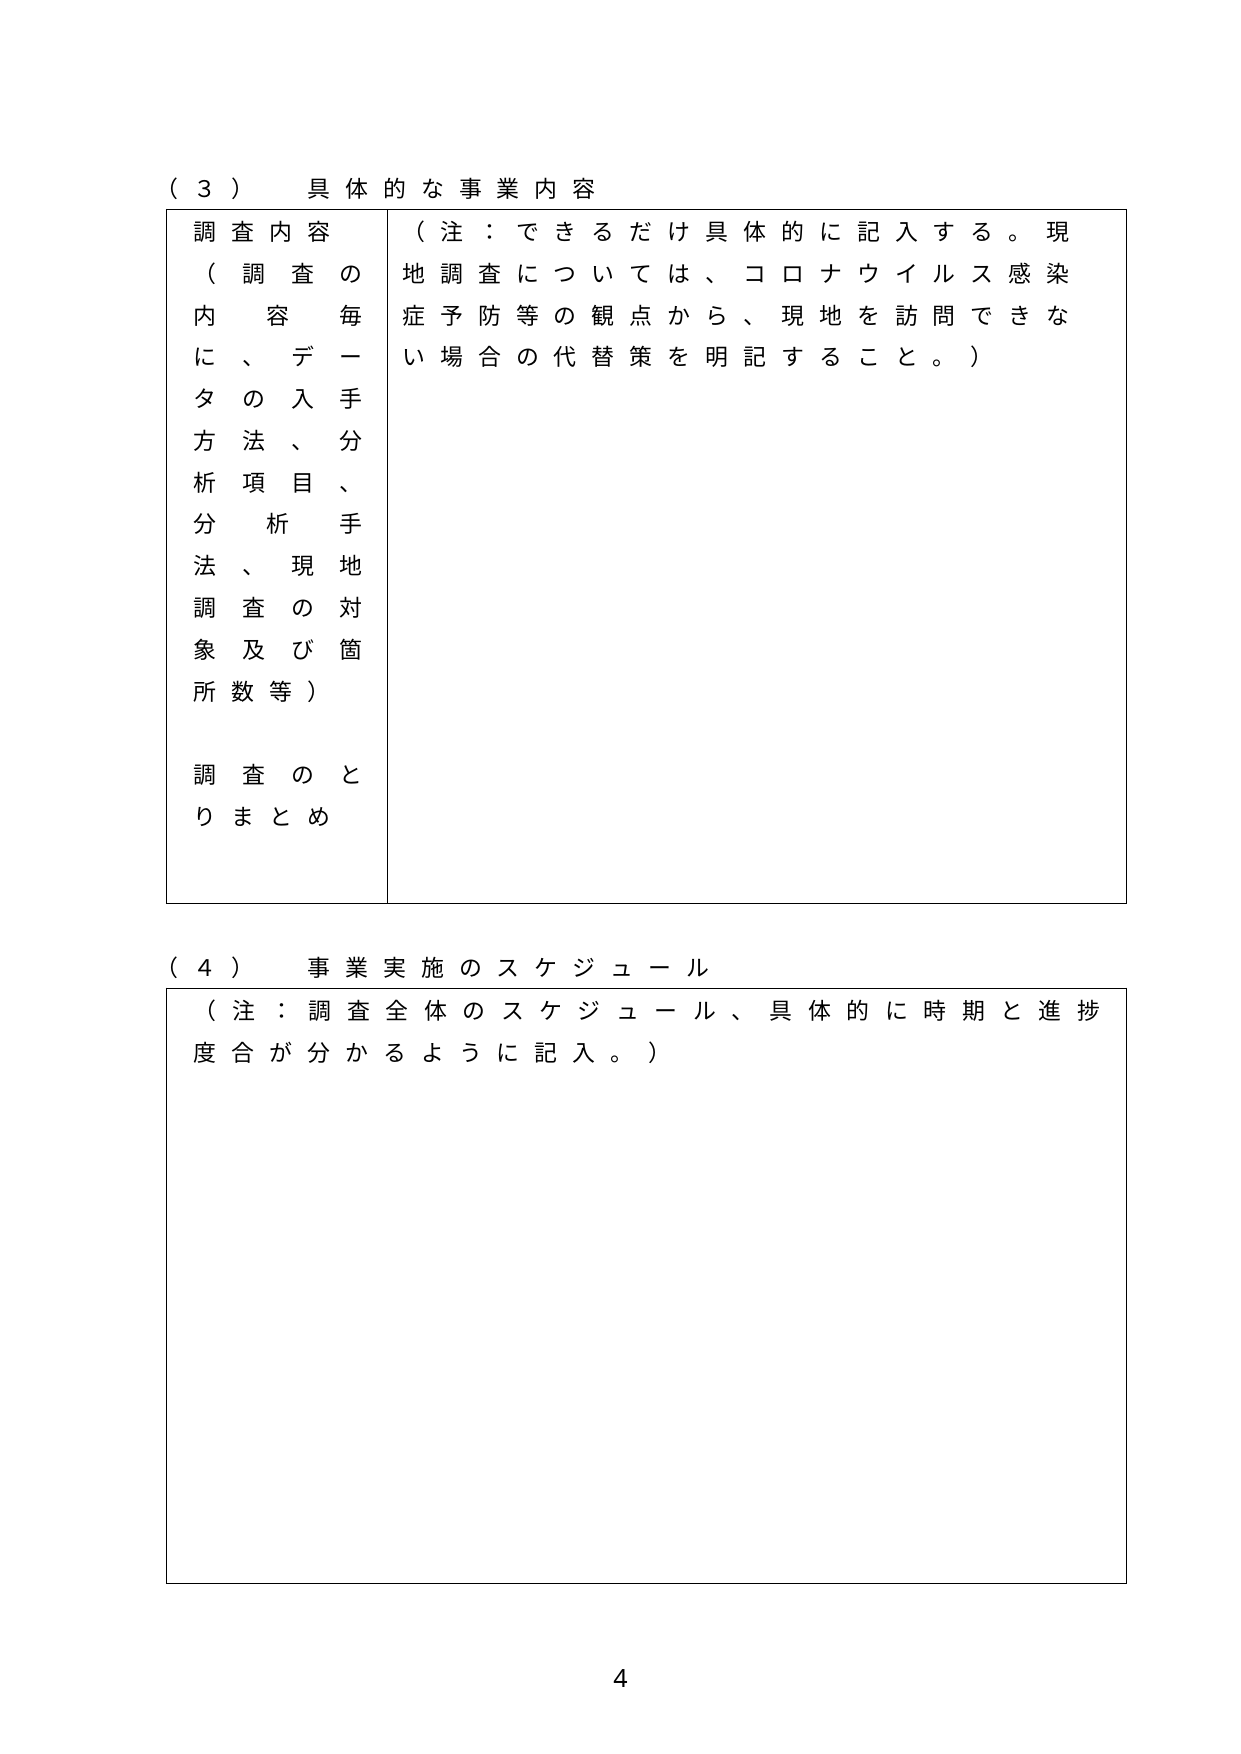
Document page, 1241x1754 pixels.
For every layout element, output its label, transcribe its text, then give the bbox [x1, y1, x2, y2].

table_header （注：調査全体のスケジュール、具体的に時期と進捗度合が分かるように記入。） [167, 989, 1126, 1582]
text （３） 具体的な事業内容 [156, 167, 1084, 209]
table_header 調査内容 （調査の内容毎に、データの入手方法、分析項目、分析手法、現地調査の対象及び箇所数等） 調査のとりまとめ [167, 210, 387, 903]
text （４） 事業実施のスケジュール [156, 946, 1084, 988]
table_header （注：できるだけ具体的に記入する。現地調査については、コロナウイルス感染症予防等の観点から、現地を訪問できない場合の代替策を明記すること。） [388, 210, 1126, 903]
